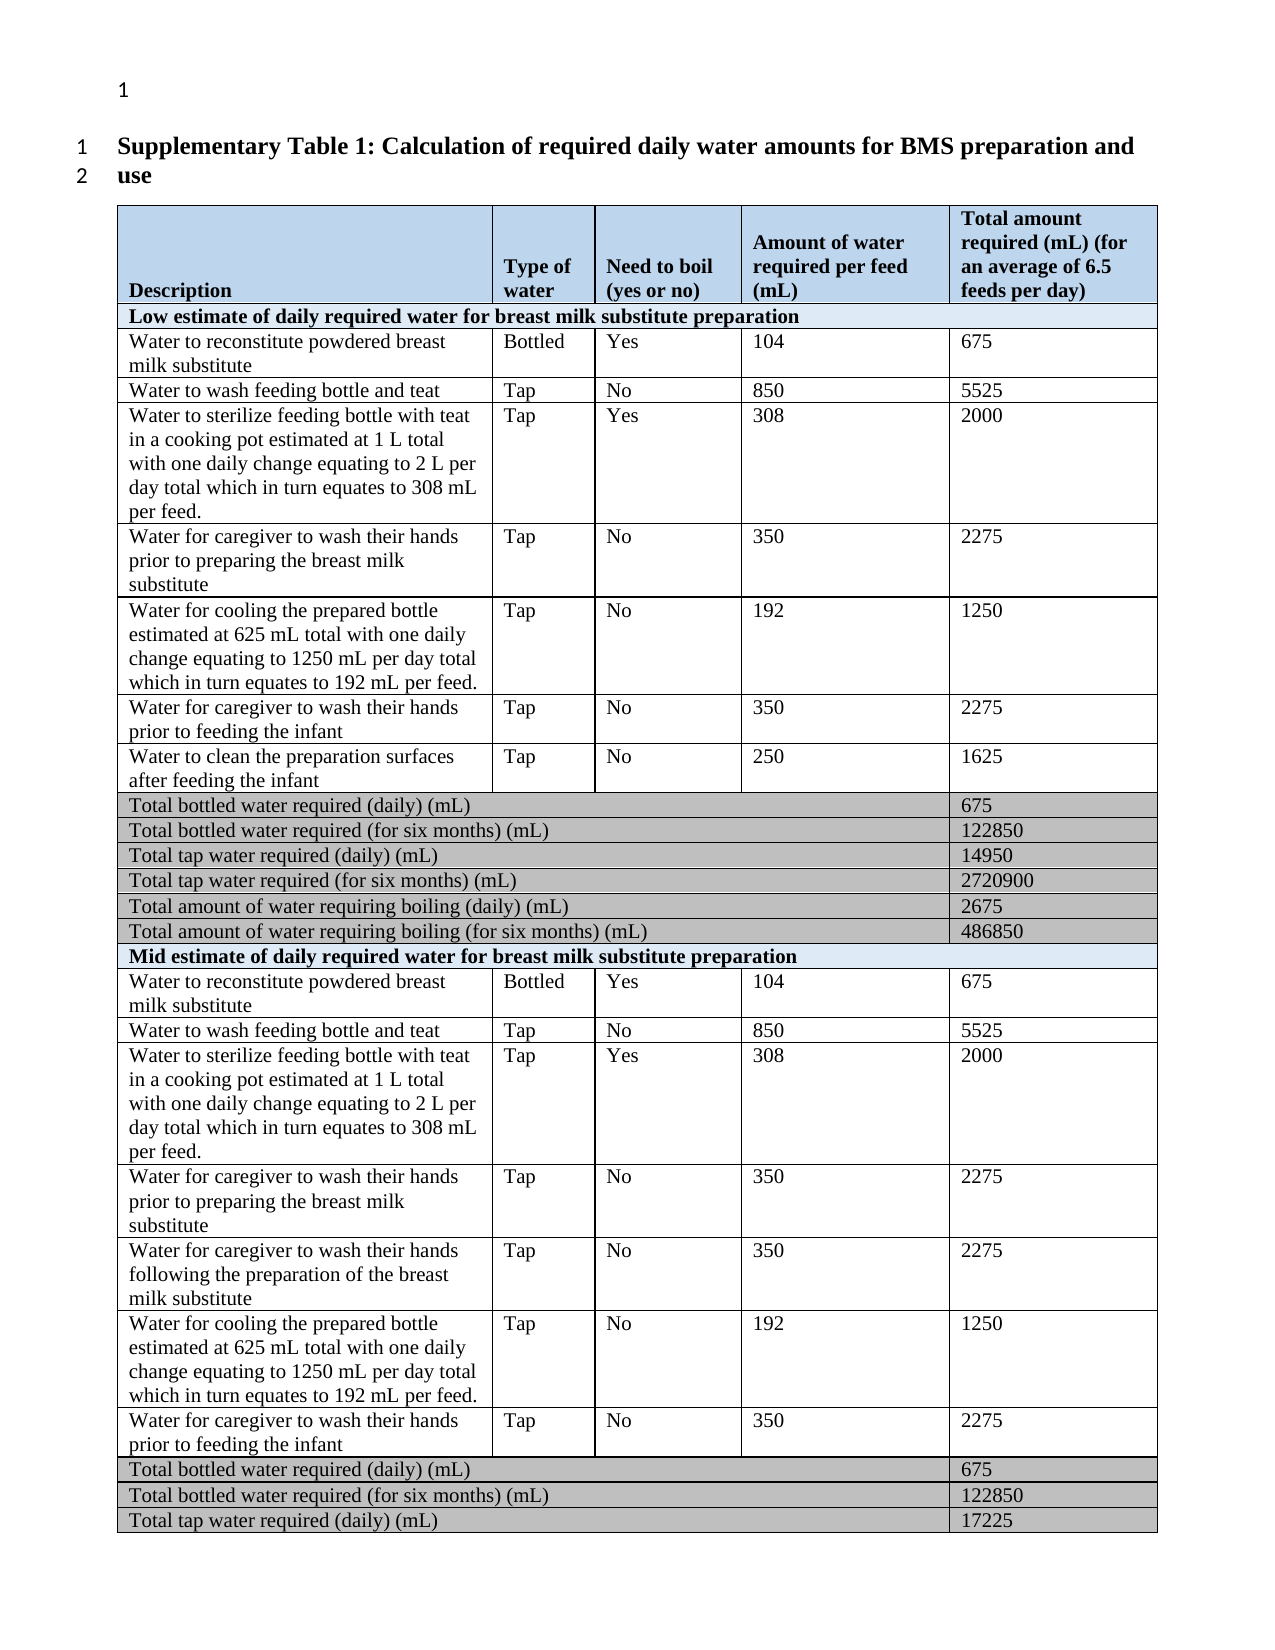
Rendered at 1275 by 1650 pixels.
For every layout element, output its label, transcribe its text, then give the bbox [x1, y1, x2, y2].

table_cell 350 [742, 1165, 949, 1237]
table_cell Water to wash feeding bottle and teat [118, 378, 492, 402]
table_cell 308 [742, 403, 949, 523]
table_cell Yes [596, 1043, 741, 1163]
table_cell 2275 [950, 1238, 1157, 1310]
table_cell Tap [493, 1238, 594, 1310]
table_cell 1250 [950, 1311, 1157, 1407]
table_cell 675 [950, 329, 1157, 377]
table_cell 850 [742, 1018, 949, 1042]
table_cell Water to wash feeding bottle and teat [118, 1018, 492, 1042]
table_cell 250 [742, 744, 949, 792]
table_cell Total tap water required (for six months) (mL) [118, 869, 949, 892]
table_cell 2275 [950, 524, 1157, 596]
table_cell Mid estimate of daily required water for breast milk substitute preparation [118, 944, 1157, 968]
table_cell 122850 [950, 1483, 1157, 1507]
table_cell Total tap water required (daily) (mL) [118, 843, 949, 867]
table_header Amount of water required per feed (mL) [742, 206, 949, 302]
table_cell Total amount of water requiring boiling (daily) (mL) [118, 894, 949, 918]
table_cell Tap [493, 1018, 594, 1042]
table_cell Total bottled water required (for six months) (mL) [118, 818, 949, 842]
table_cell 350 [742, 695, 949, 743]
table_cell Water for caregiver to wash their hands prior to preparing the breast milk substitute [118, 1165, 492, 1237]
table_cell Water for caregiver to wash their hands prior to feeding the infant [118, 1408, 492, 1456]
table_cell No [596, 524, 741, 596]
table_cell 2675 [950, 894, 1157, 918]
table_cell Yes [596, 403, 741, 523]
table_cell Water to reconstitute powdered breast milk substitute [118, 969, 492, 1017]
table_cell Tap [493, 1165, 594, 1237]
table_cell Tap [493, 524, 594, 596]
table_cell 486850 [950, 919, 1157, 943]
table_cell 308 [742, 1043, 949, 1163]
table_cell No [596, 378, 741, 402]
table_cell 17225 [950, 1508, 1157, 1532]
table_cell Low estimate of daily required water for breast milk substitute preparation [118, 304, 1157, 328]
table_cell No [596, 695, 741, 743]
table_cell 675 [950, 1458, 1157, 1481]
table_cell Tap [493, 744, 594, 792]
table_cell Water to sterilize feeding bottle with teat in a cooking pot estimated at 1 L total with one daily change equating to 2 L per day total which in turn equates to 308 mL per feed. [118, 1043, 492, 1163]
table_cell Total tap water required (daily) (mL) [118, 1508, 949, 1532]
table_cell 2720900 [950, 869, 1157, 892]
table_cell 104 [742, 329, 949, 377]
table_header Type of water [493, 206, 594, 302]
table_cell Tap [493, 598, 594, 694]
table_cell No [596, 1238, 741, 1310]
table_header Need to boil (yes or no) [596, 206, 741, 302]
table_cell 1250 [950, 598, 1157, 694]
table_cell 2275 [950, 1408, 1157, 1456]
table_cell Tap [493, 378, 594, 402]
table_cell 104 [742, 969, 949, 1017]
text Supplementary Table 1: Calculation of required daily water amounts for BMS preparation and use [117, 131, 1158, 188]
table_cell No [596, 1408, 741, 1456]
table_cell 5525 [950, 378, 1157, 402]
table_cell 2000 [950, 403, 1157, 523]
table_cell No [596, 598, 741, 694]
table_cell 850 [742, 378, 949, 402]
table_cell Yes [596, 329, 741, 377]
table_cell Water to sterilize feeding bottle with teat in a cooking pot estimated at 1 L total with one daily change equating to 2 L per day total which in turn equates to 308 mL per feed. [118, 403, 492, 523]
table_cell 675 [950, 969, 1157, 1017]
table_cell Tap [493, 1043, 594, 1163]
table_cell Water for cooling the prepared bottle estimated at 625 mL total with one daily change equating to 1250 mL per day total which in turn equates to 192 mL per feed. [118, 598, 492, 694]
table_cell 122850 [950, 818, 1157, 842]
table_cell 192 [742, 1311, 949, 1407]
table_cell Water for caregiver to wash their hands following the preparation of the breast milk substitute [118, 1238, 492, 1310]
table_cell Total bottled water required (daily) (mL) [118, 793, 949, 817]
table_cell 192 [742, 598, 949, 694]
table_cell 5525 [950, 1018, 1157, 1042]
table_cell Bottled [493, 969, 594, 1017]
table_cell Bottled [493, 329, 594, 377]
table_cell 350 [742, 524, 949, 596]
table_cell Total amount of water requiring boiling (for six months) (mL) [118, 919, 949, 943]
table_cell No [596, 1311, 741, 1407]
table_cell Water for caregiver to wash their hands prior to feeding the infant [118, 695, 492, 743]
table_cell Tap [493, 695, 594, 743]
table_cell 675 [950, 793, 1157, 817]
table_cell Tap [493, 1408, 594, 1456]
table_cell Tap [493, 1311, 594, 1407]
table_cell No [596, 744, 741, 792]
table_cell Water for cooling the prepared bottle estimated at 625 mL total with one daily change equating to 1250 mL per day total which in turn equates to 192 mL per feed. [118, 1311, 492, 1407]
table_cell Tap [493, 403, 594, 523]
table_cell Water for caregiver to wash their hands prior to preparing the breast milk substitute [118, 524, 492, 596]
table_cell 2275 [950, 695, 1157, 743]
table_cell 350 [742, 1408, 949, 1456]
table_cell Water to reconstitute powdered breast milk substitute [118, 329, 492, 377]
table_cell 2000 [950, 1043, 1157, 1163]
table_cell Water to clean the preparation surfaces after feeding the infant [118, 744, 492, 792]
table_cell Total bottled water required (daily) (mL) [118, 1458, 949, 1481]
table_header Total amount required (mL) (for an average of 6.5 feeds per day) [950, 206, 1157, 302]
table_cell Yes [596, 969, 741, 1017]
table_cell Total bottled water required (for six months) (mL) [118, 1483, 949, 1507]
table_cell 1625 [950, 744, 1157, 792]
table_header Description [118, 206, 492, 302]
table_cell 2275 [950, 1165, 1157, 1237]
table_cell No [596, 1165, 741, 1237]
table_cell 14950 [950, 843, 1157, 867]
table_cell 350 [742, 1238, 949, 1310]
table_cell No [596, 1018, 741, 1042]
